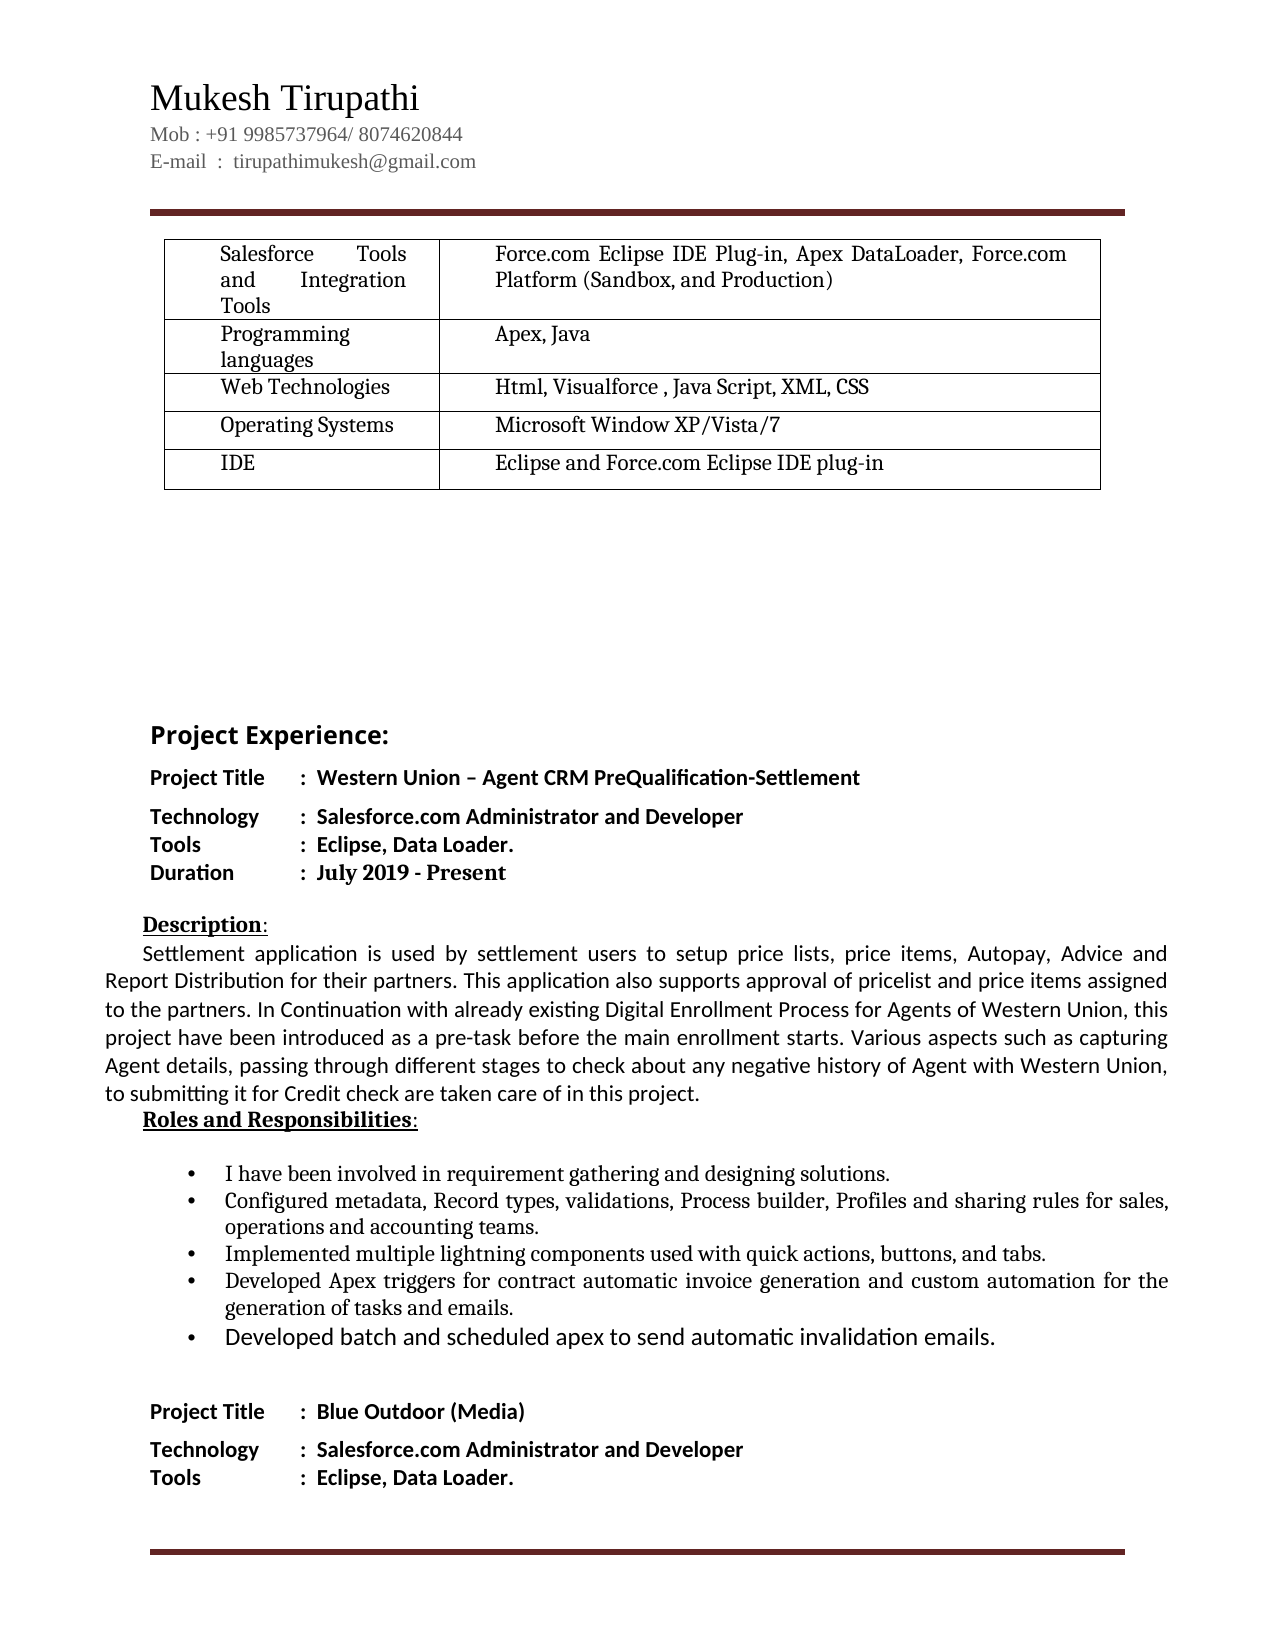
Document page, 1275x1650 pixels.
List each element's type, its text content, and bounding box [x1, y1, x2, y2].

text Tools : Eclipse, Data Loader. [150, 830, 1125, 858]
text Settlement application is used by settlement users to setup price lists, price items, Autopay, Advice and Report Distribution for their partners. This application also supports approval of pricelist and price items assigned to the partners. In Continuation with already existing Digital Enrollment Process for Agents of Western Union, this project have been introduced as a pre-task before the main enrollment starts. Various aspects such as capturing Agent details, passing through different stages to check about any negative history of Agent with Western Union, to submitting it for Credit check are taken care of in this project. [105, 939, 1170, 1107]
text Project Title : Blue Outdoor (Media) [150, 1397, 1125, 1425]
table_cell Web Technologies [165, 374, 439, 411]
text Technology : Salesforce.com Administrator and Developer [150, 1435, 1125, 1463]
table_cell Programming languages [165, 320, 439, 373]
text Project Experience: [150, 718, 1125, 752]
text Tools : Eclipse, Data Loader. [150, 1463, 1125, 1491]
text Duration : July 2019 - Present [150, 858, 1125, 886]
text Technology : Salesforce.com Administrator and Developer [150, 802, 1125, 830]
text Roles and Responsibilities: [105, 1107, 1170, 1133]
list Developed batch and scheduled apex to send automatic invalidation emails. [187, 1321, 1170, 1351]
table_cell Salesforce Tools and Integration Tools [165, 240, 439, 319]
text Project Title : Western Union – Agent CRM PreQualification-Settlement [150, 763, 1125, 791]
table_cell Html, Visualforce , Java Script, XML, CSS [440, 374, 1100, 411]
table_cell Apex, Java [440, 320, 1100, 373]
table_cell Microsoft Window XP/Vista/7 [440, 412, 1100, 449]
table_cell IDE [165, 450, 439, 488]
list Implemented multiple lightning components used with quick actions, buttons, and tabs. [187, 1240, 1170, 1267]
text Description: [105, 912, 1170, 939]
table_cell Eclipse and Force.com Eclipse IDE plug-in [440, 450, 1100, 488]
list I have been involved in requirement gathering and designing solutions. [187, 1159, 1170, 1187]
list Configured metadata, Record types, validations, Process builder, Profiles and sharing rules for sales, operations and accounting teams. [187, 1187, 1170, 1240]
table_cell Operating Systems [165, 412, 439, 449]
table_cell Force.com Eclipse IDE Plug-in, Apex DataLoader, Force.com Platform (Sandbox, and Production) [440, 240, 1100, 319]
list Developed Apex triggers for contract automatic invoice generation and custom automation for the generation of tasks and emails. [187, 1267, 1170, 1321]
